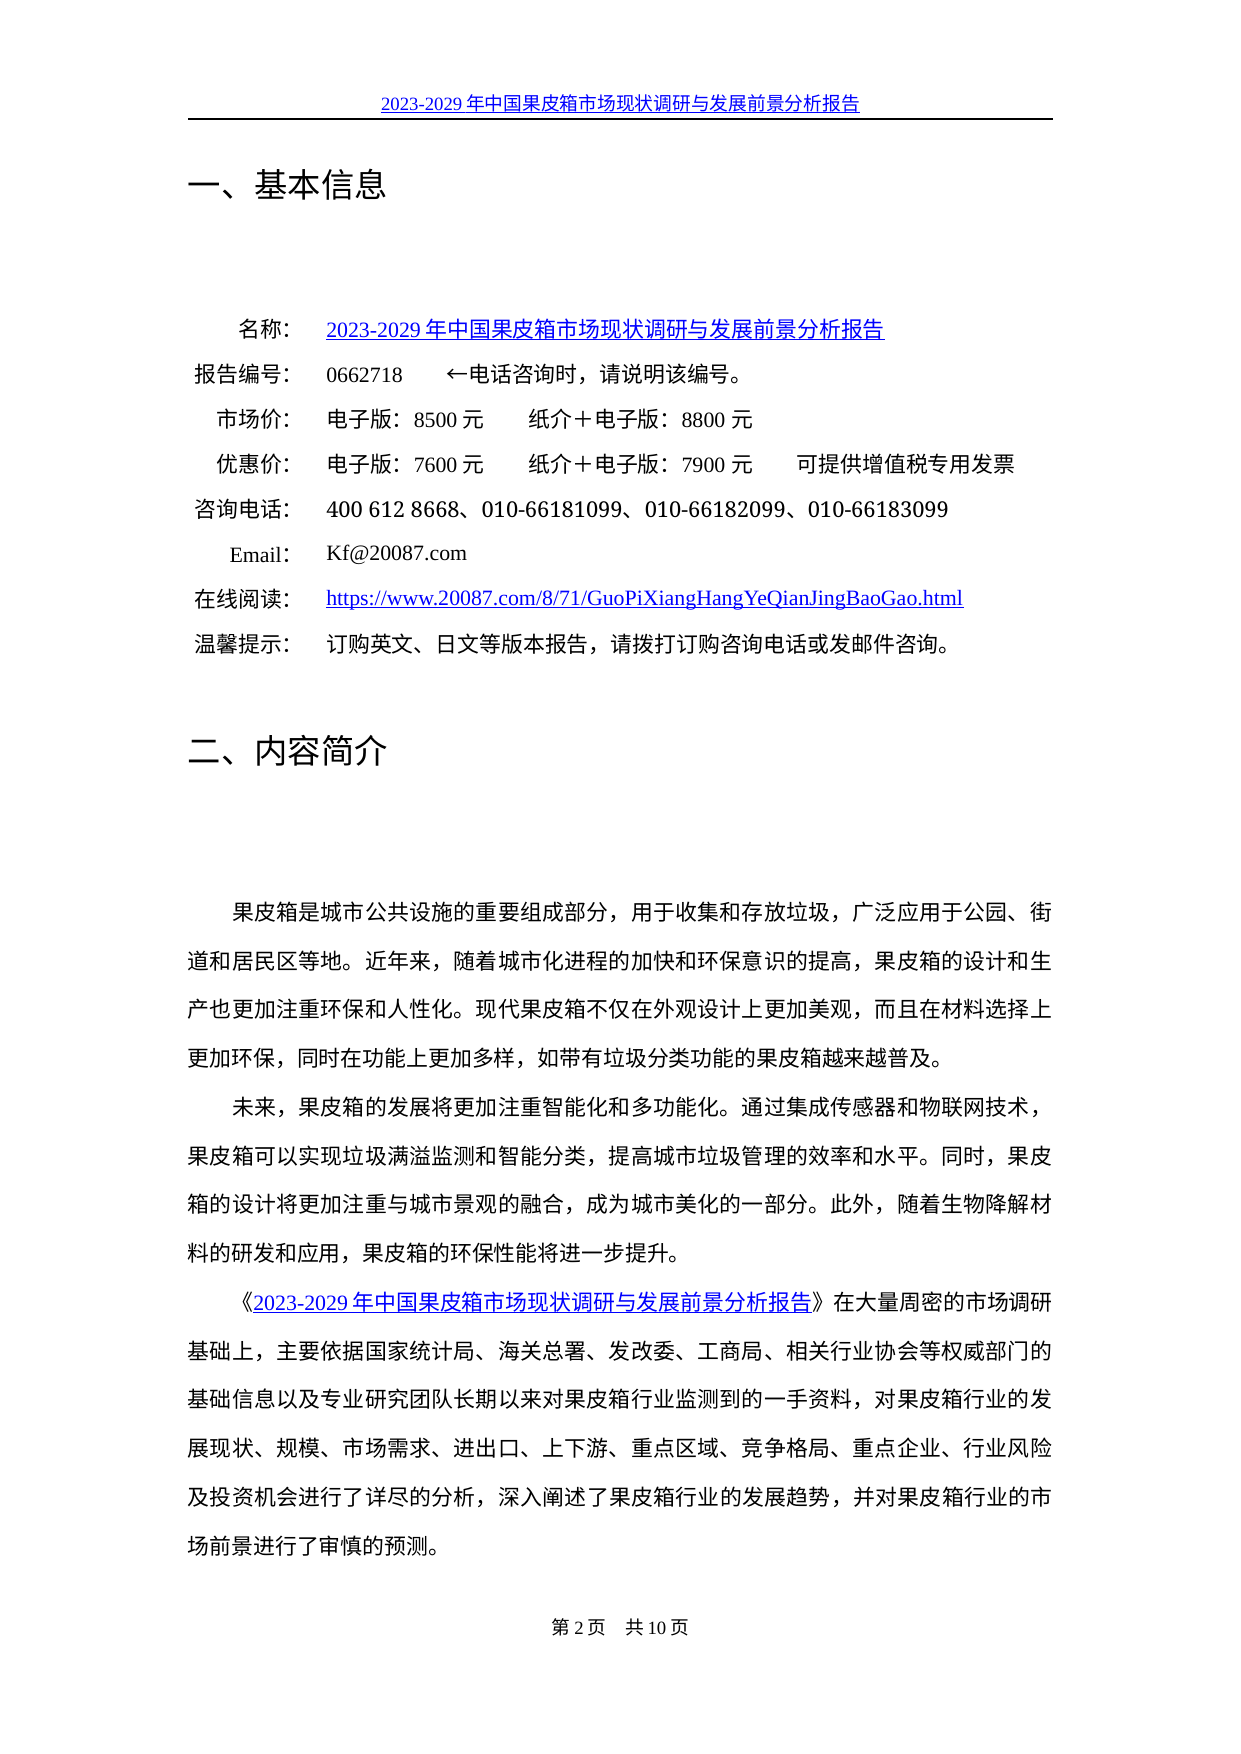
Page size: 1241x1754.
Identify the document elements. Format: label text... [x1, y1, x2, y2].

table_cell 报告编号： [167, 357, 315, 402]
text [187, 894, 1053, 1561]
table_cell 400 612 8668、010-66181099、010-66182099、010-66183099 [315, 492, 1073, 537]
table_cell 电子版：8500 元 纸介＋电子版：8800 元 [315, 402, 1073, 447]
table_cell 订购英文、日文等版本报告，请拨打订购咨询电话或发邮件咨询。 [315, 627, 1073, 672]
table_header 2023-2029年中国果皮箱市场现状调研与发展前景分析报告 [315, 312, 1073, 357]
title 一、基本信息 [187, 150, 1053, 215]
table_header 名称： [167, 312, 315, 357]
table_cell 在线阅读： [167, 582, 315, 627]
table_cell 咨询电话： [167, 492, 315, 537]
table_cell 优惠价： [167, 447, 315, 492]
table_cell 0662718 ←电话咨询时，请说明该编号。 [315, 357, 1073, 402]
table_cell 温馨提示： [167, 627, 315, 672]
table_cell [315, 582, 1073, 627]
table_cell Kf@20087.com [315, 537, 1073, 582]
table_cell Email： [167, 537, 315, 582]
table_cell 市场价： [167, 402, 315, 447]
title 二、内容简介 [187, 717, 1053, 782]
table_cell 电子版：7600 元 纸介＋电子版：7900 元 可提供增值税专用发票 [315, 447, 1073, 492]
